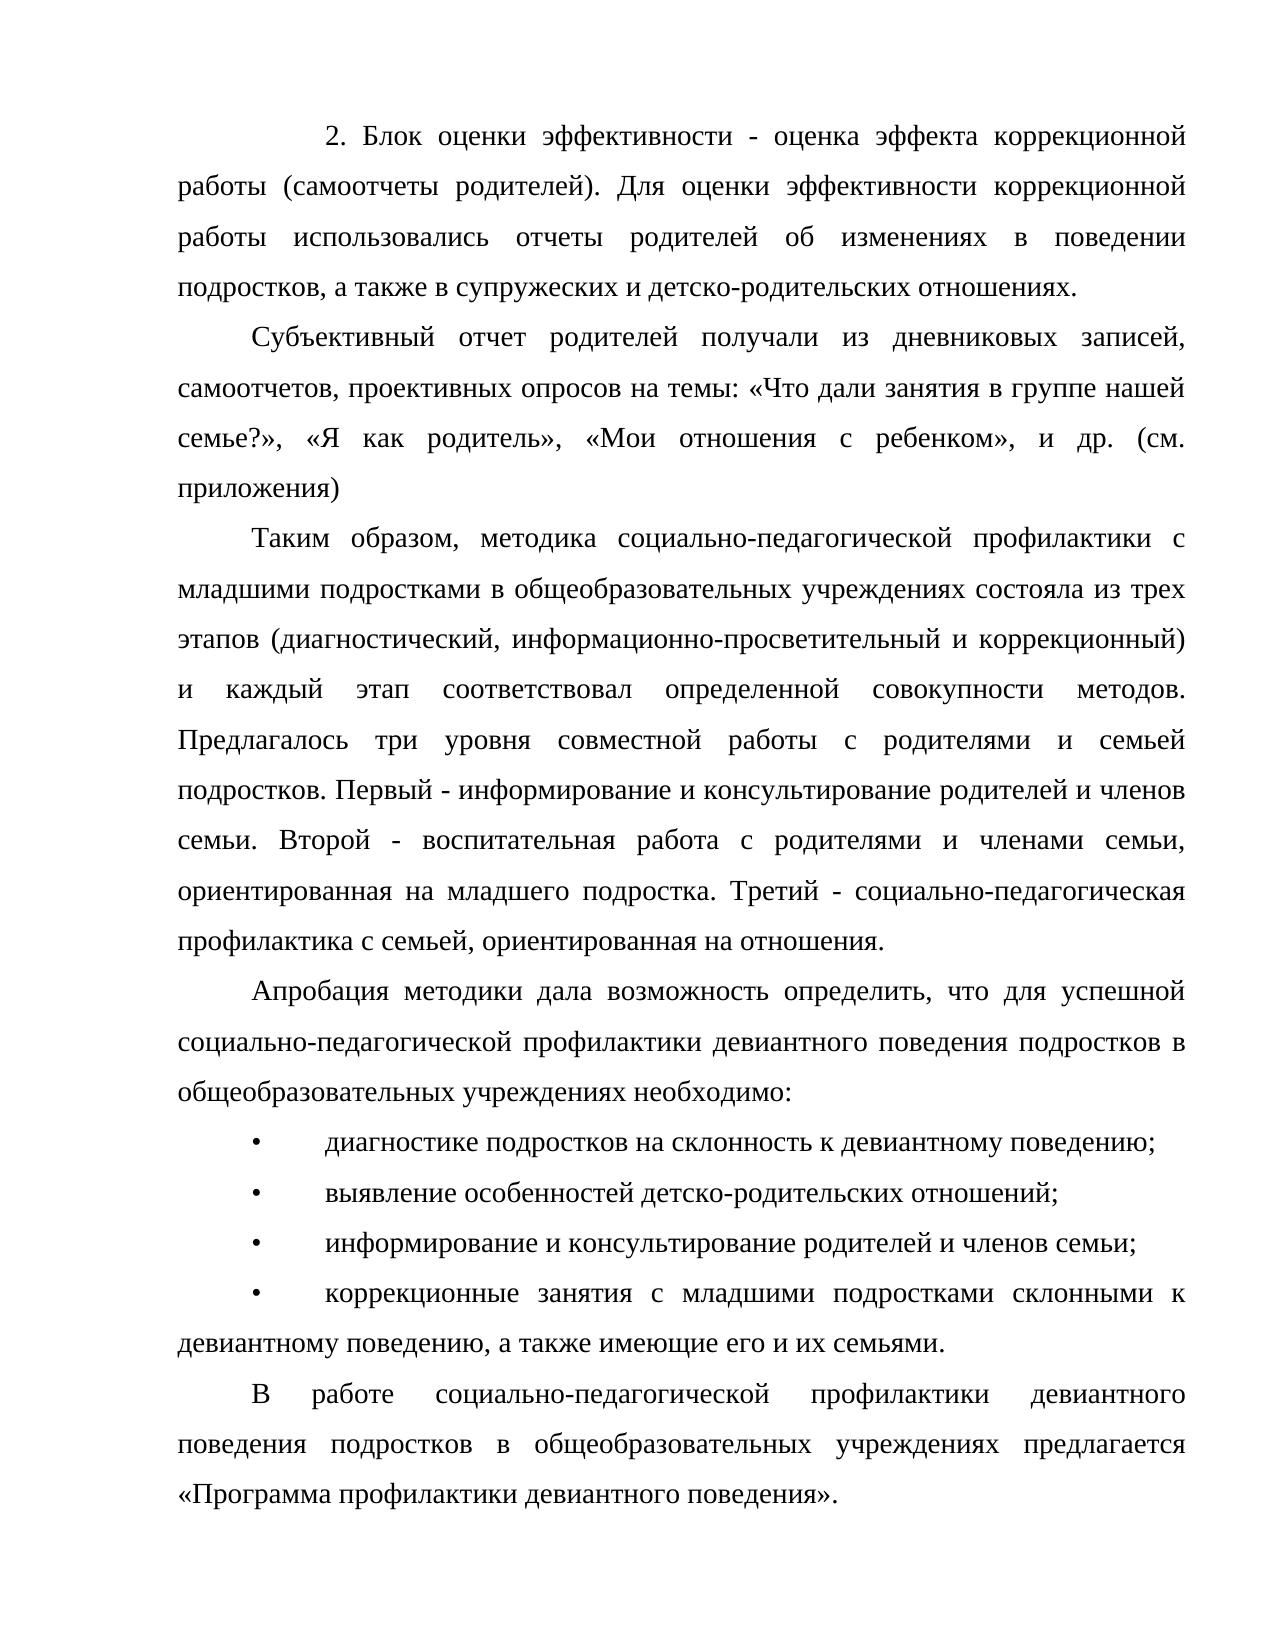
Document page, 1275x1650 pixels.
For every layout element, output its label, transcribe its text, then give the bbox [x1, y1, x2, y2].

text В работе социально-педагогической профилактики девиантного поведения подростков в общеобразовательных учреждениях предлагается «Программа профилактики девиантного поведения». [177, 1376, 1186, 1510]
text Таким образом, методика социально-педагогической профилактики с младшими подростками в общеобразовательных учреждениях состояла из трех этапов (диагностический, информационно-просветительный и коррекционный) и каждый этап соответствовал определенной совокупности методов. Предлагалось три уровня совместной работы с родителями и семьей подростков. Первый - информирование и консультирование родителей и членов семьи. Второй - воспитательная работа с родителями и членами семьи, ориентированная на младшего подростка. Третий - социально-педагогическая профилактика с семьей, ориентированная на отношения. [177, 521, 1186, 957]
text • выявление особенностей детско-родительских отношений; [177, 1175, 1186, 1208]
text • диагностике подростков на склонность к девиантному поведению; [177, 1124, 1186, 1158]
text Апробация методики дала возможность определить, что для успешной социально-педагогической профилактики девиантного поведения подростков в общеобразовательных учреждениях необходимо: [177, 973, 1186, 1108]
text Субъективный отчет родителей получали из дневниковых записей, самоотчетов, проективных опросов на темы: «Что дали занятия в группе нашей семье?», «Я как родитель», «Мои отношения с ребенком», и др. (см. приложения) [177, 319, 1186, 504]
text 2. Блок оценки эффективности - оценка эффекта коррекционной работы (самоотчеты родителей). Для оценки эффективности коррекционной работы использовались отчеты родителей об изменениях в поведении подростков, а также в супружеских и детско-родительских отношениях. [177, 118, 1186, 303]
text • коррекционные занятия с младшими подростками склонными к девиантному поведению, а также имеющие его и их семьями. [177, 1275, 1186, 1359]
text • информирование и консультирование родителей и членов семьи; [177, 1225, 1186, 1258]
